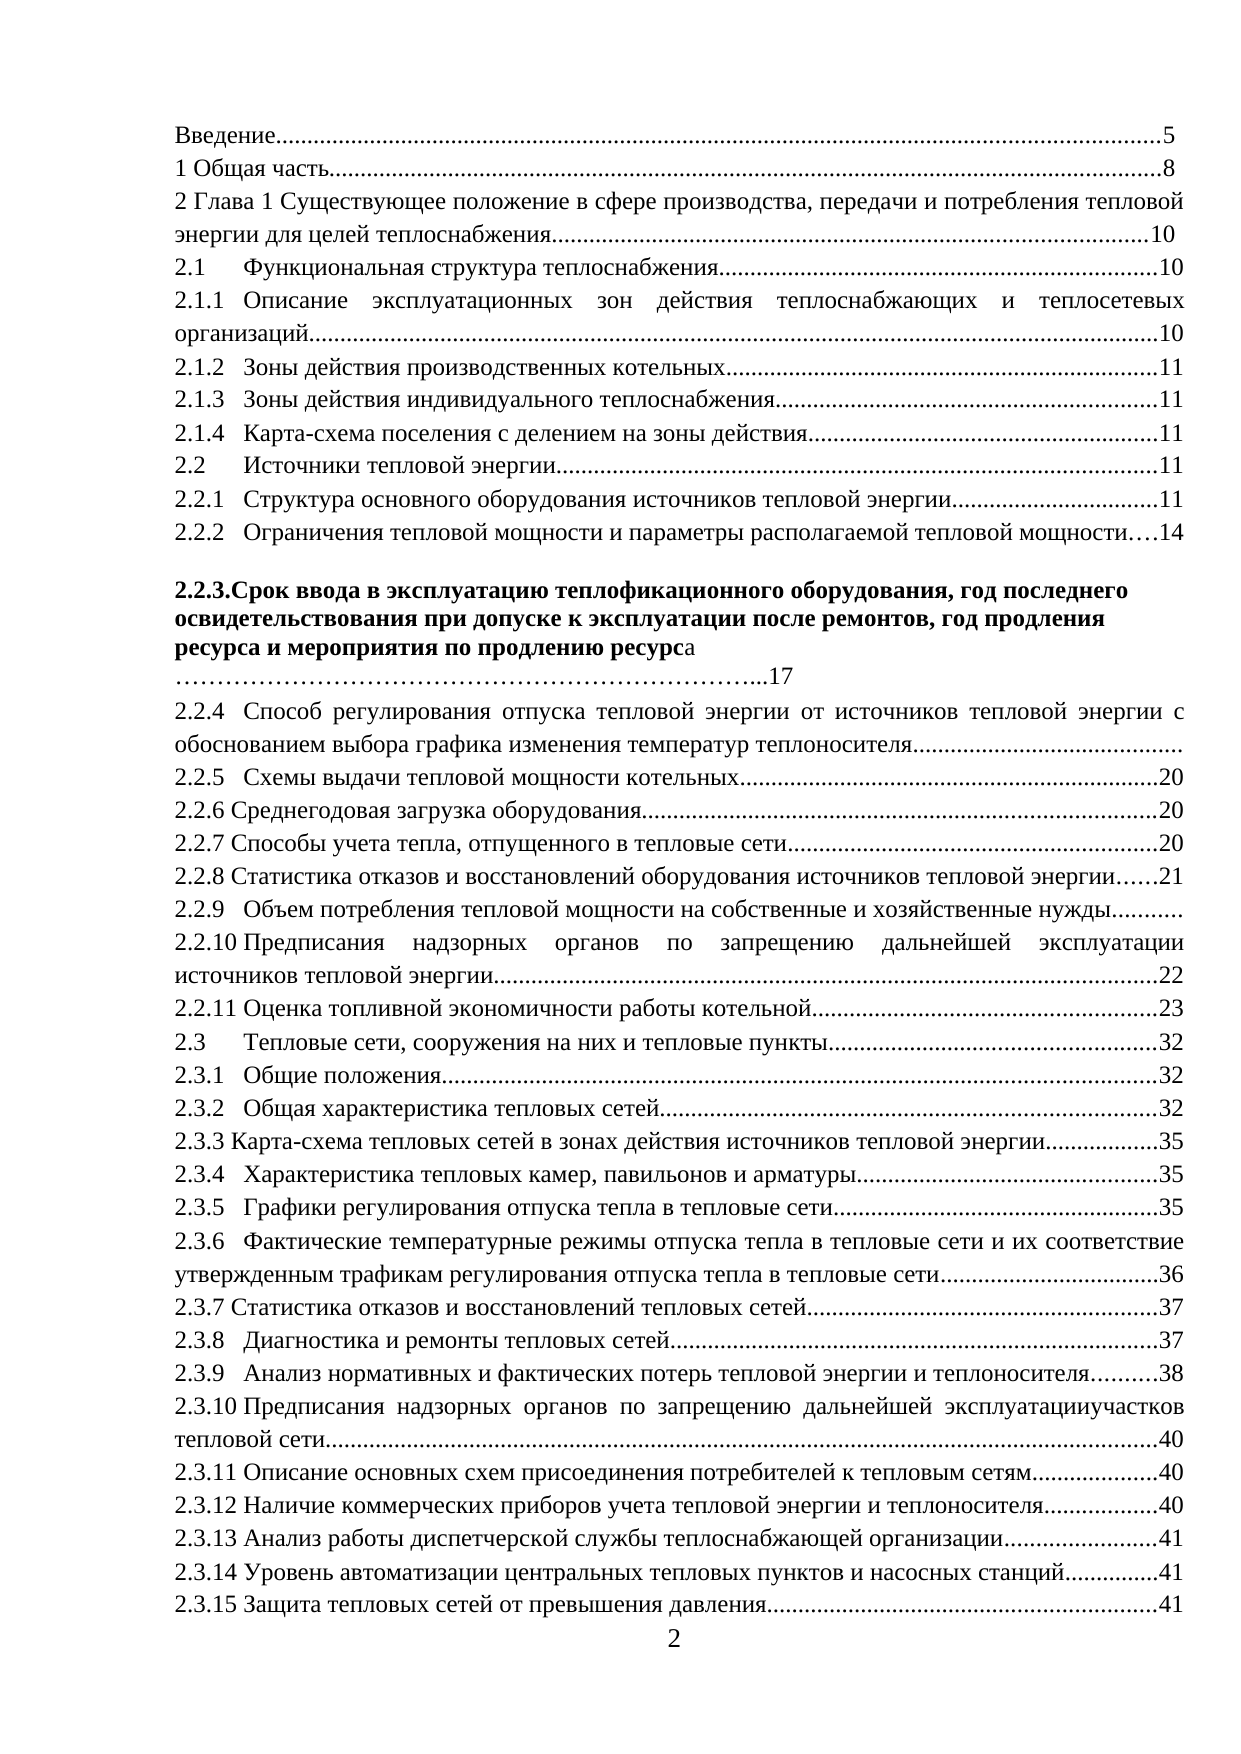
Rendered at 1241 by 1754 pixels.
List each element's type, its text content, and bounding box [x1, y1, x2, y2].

text 2.1 Функциональная структура теплоснабжения 10 [174, 252, 1185, 281]
text 2.3 Тепловые сети, сооружения на них и тепловые пункты 32 [174, 1027, 1185, 1055]
text 2.2.1 Структура основного оборудования источников тепловой энергии. 11 [174, 484, 1185, 512]
text 2.2.4 Способ регулирования отпуска тепловой энергии от источников тепловой энергии с обоснованием выбора графика изменения температур теплоносителя [174, 696, 1185, 758]
text 2.3.7 Статистика отказов и восстановлений тепловых сетей 37 [174, 1292, 1185, 1321]
text 2.3.10 Предписания надзорных органов по запрещению дальнейшей эксплуатацииучастков тепловой сети 40 [174, 1391, 1185, 1453]
text 2.2.6 Среднегодовая загрузка оборудования 20 [174, 795, 1185, 824]
text 2.2.5 Схемы выдачи тепловой мощности котельных 20 [174, 762, 1185, 791]
text 2.1.4 Карта-схема поселения с делением на зоны действия 11 [174, 418, 1185, 446]
text 2.3.13 Анализ работы диспетчерской службы теплоснабжающей организации 41 [174, 1523, 1185, 1552]
text 2 Глава 1 Существующее положение в сфере производства, передачи и потребления тепловой энергии для целей теплоснабжения 10 [174, 186, 1185, 248]
text 2.2.11 Оценка топливной экономичности работы котельной 23 [174, 993, 1185, 1022]
text 2.2.10 Предписания надзорных органов по запрещению дальнейшей эксплуатации источников тепловой энергии 22 [174, 927, 1185, 989]
text Введение 5 [174, 120, 1185, 149]
text 2.3.11 Описание основных схем присоединения потребителей к тепловым сетям 40 [174, 1457, 1185, 1486]
text 2.3.8 Диагностика и ремонты тепловых сетей 37 [174, 1325, 1185, 1353]
text 2.3.1 Общие положения 32 [174, 1060, 1185, 1088]
text 2.1.1 Описание эксплуатационных зон действия теплоснабжающих и теплосетевых организаций 10 [174, 286, 1185, 347]
text 2.2 Источники тепловой энергии 11 [174, 451, 1185, 479]
text 2.3.2 Общая характеристика тепловых сетей 32 [174, 1093, 1185, 1122]
text 2.2.9 Объем потребления тепловой мощности на собственные и хозяйственные нужды [174, 894, 1185, 923]
text 2.2.7 Способы учета тепла, отпущенного в тепловые сети 20 [174, 828, 1185, 857]
text 2.3.5 Графики регулирования отпуска тепла в тепловые сети 35 [174, 1192, 1185, 1221]
text 2.3.9 Анализ нормативных и фактических потерь тепловой энергии и теплоносителя 38 [174, 1358, 1185, 1387]
text 1 Общая часть 8 [174, 153, 1185, 182]
text 2.3.14 Уровень автоматизации центральных тепловых пунктов и насосных станций 41 [174, 1557, 1185, 1585]
text 2.2.2 Ограничения тепловой мощности и параметры располагаемой тепловой мощности 14 [174, 517, 1185, 545]
text 2.1.2 Зоны действия производственных котельных 11 [174, 352, 1185, 380]
text 2.2.8 Статистика отказов и восстановлений оборудования источников тепловой энергии 21 [174, 861, 1185, 890]
text 2.3.15 Защита тепловых сетей от превышения давления 41 [174, 1589, 1185, 1618]
text 2.1.3 Зоны действия индивидуального теплоснабжения 11 [174, 384, 1185, 413]
text 2.3.4 Характеристика тепловых камер, павильонов и арматуры 35 [174, 1159, 1185, 1188]
subtitle 2.2.3.Срок ввода в эксплуатацию теплофикационного оборудования, год последнего освидетельствования при допуске к эксплуатации после ремонтов, год продления ресурса и мероприятия по продлению ресурса ……………………………………………………………...17 [174, 575, 1185, 690]
text 2.3.12 Наличие коммерческих приборов учета тепловой энергии и теплоносителя 40 [174, 1491, 1185, 1519]
text 2.3.3 Карта-схема тепловых сетей в зонах действия источников тепловой энергии 35 [174, 1126, 1185, 1155]
text 2.3.6 Фактические температурные режимы отпуска тепла в тепловые сети и их соответствие утвержденным трафикам регулирования отпуска тепла в тепловые сети 36 [174, 1226, 1185, 1287]
